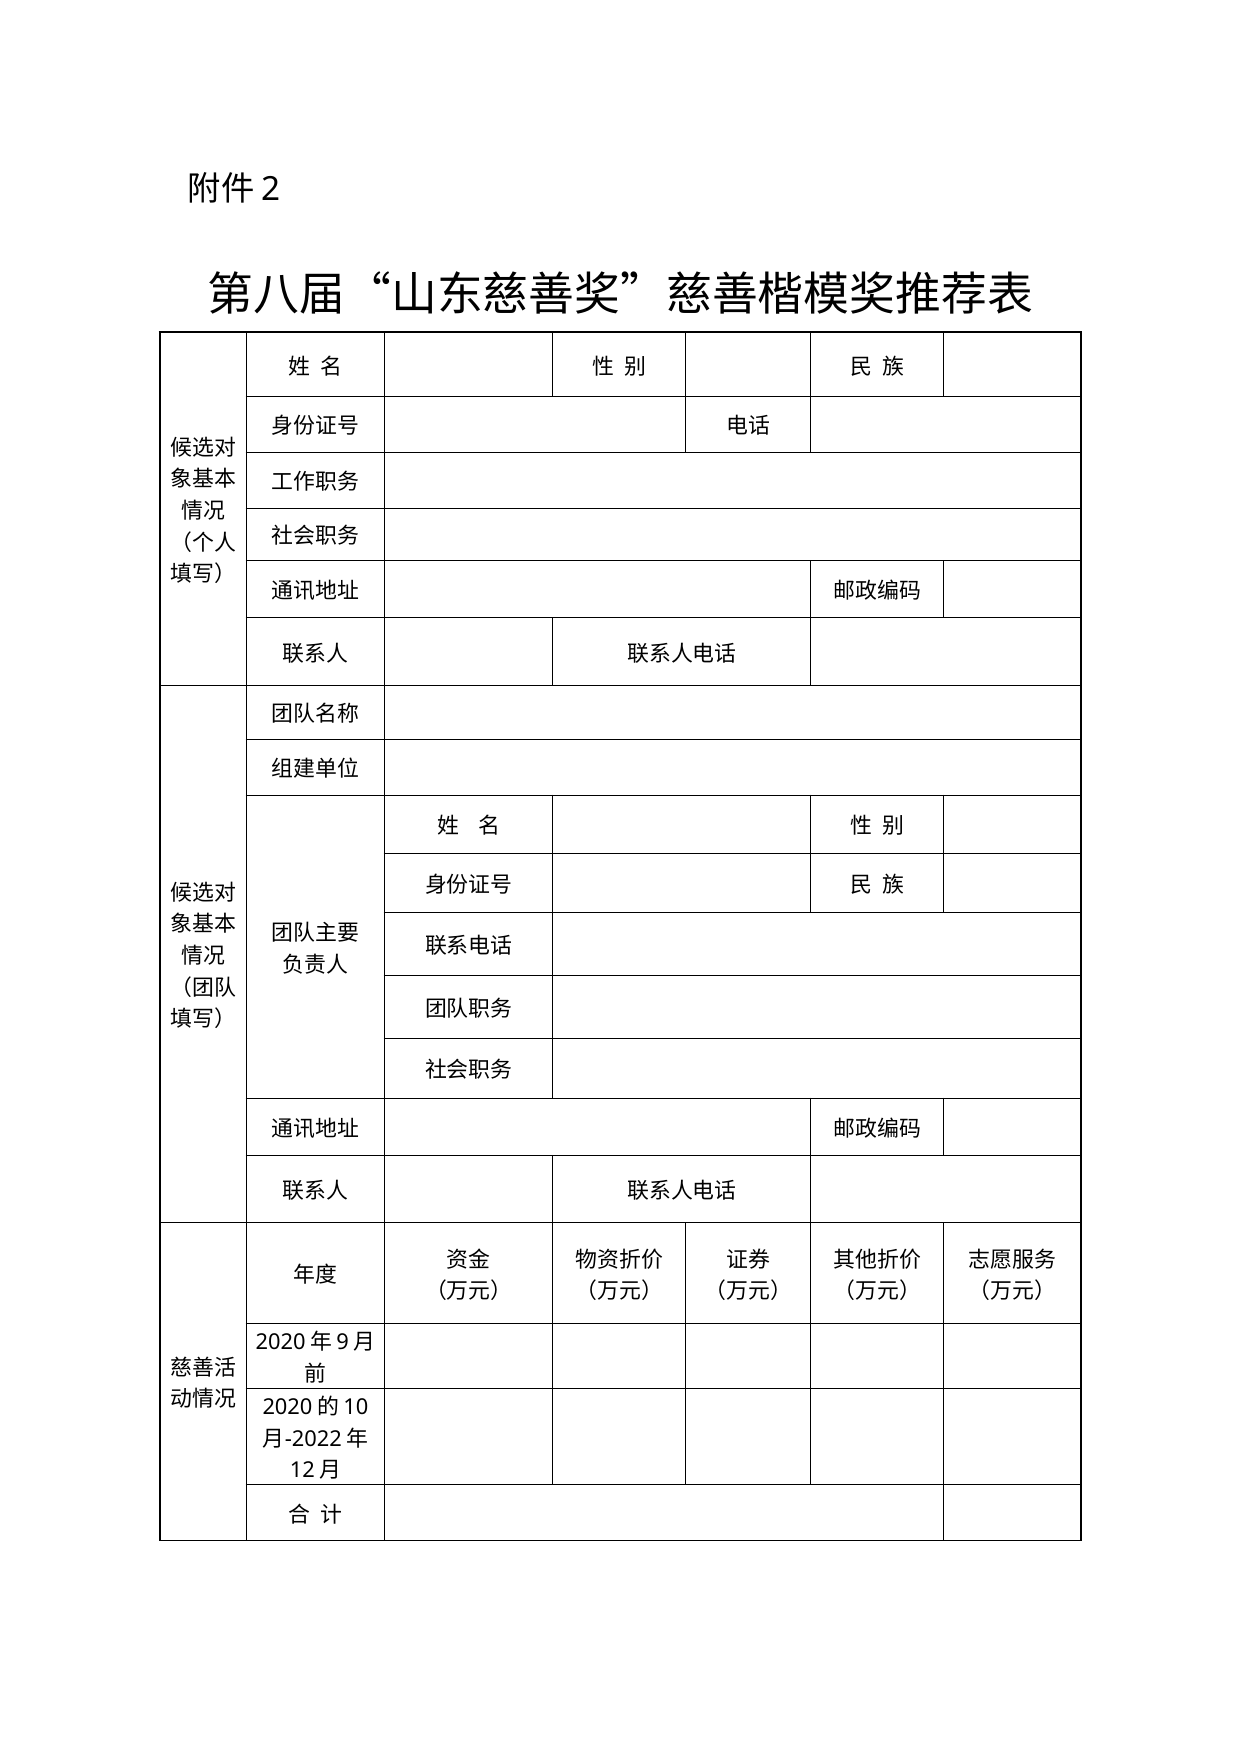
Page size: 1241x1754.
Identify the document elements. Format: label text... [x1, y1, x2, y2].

table_cell [811, 1324, 943, 1388]
table_cell 联系人电话 [553, 618, 810, 684]
table_cell 通讯地址 [247, 1099, 384, 1155]
table_cell [811, 397, 1080, 452]
table_cell 资金 （万元） [385, 1223, 552, 1323]
table_cell 年度 [247, 1223, 384, 1323]
table_cell 性 别 [811, 796, 943, 853]
table_cell 联系人 [247, 1156, 384, 1222]
table_cell 电话 [686, 397, 810, 452]
table_cell 社会职务 [385, 1039, 552, 1098]
table_cell [944, 854, 1080, 912]
table_cell 志愿服务 （万元） [944, 1223, 1080, 1323]
table_cell 姓 名 [385, 796, 552, 853]
table_cell 慈善活动情况 [161, 1223, 246, 1540]
table_cell [553, 854, 810, 912]
table_cell [553, 1324, 685, 1388]
table_cell 工作职务 [247, 453, 384, 507]
table_cell 联系人 [247, 618, 384, 684]
table_cell [385, 1099, 810, 1155]
table_cell 候选对象基本情况 （团队填写） [161, 686, 246, 1222]
table_cell 民 族 [811, 854, 943, 912]
table_cell 团队名称 [247, 686, 384, 739]
table_cell 联系人电话 [553, 1156, 810, 1222]
table_cell [553, 1039, 1080, 1098]
table_cell 身份证号 [385, 854, 552, 912]
table_cell [944, 561, 1080, 617]
table_cell [944, 1324, 1080, 1388]
table_cell [385, 1485, 943, 1540]
table_cell [385, 509, 1080, 560]
table_cell 合 计 [247, 1485, 384, 1540]
table_cell 邮政编码 [811, 1099, 943, 1155]
table_cell 证券 （万元） [686, 1223, 810, 1323]
table_cell [686, 1389, 810, 1484]
table_cell [385, 618, 552, 684]
table_cell [944, 1389, 1080, 1484]
table_cell 2020的10月-2022年12月 [247, 1389, 384, 1484]
table_cell [385, 397, 685, 452]
table_cell 其他折价 （万元） [811, 1223, 943, 1323]
table_cell 物资折价 （万元） [553, 1223, 685, 1323]
table_header 姓 名 [247, 333, 384, 396]
table_cell [944, 796, 1080, 853]
table_header 民 族 [811, 333, 943, 396]
table_cell [553, 1389, 685, 1484]
table_cell 2020年9月前 [247, 1324, 384, 1388]
table_cell [385, 453, 1080, 507]
table_cell 组建单位 [247, 740, 384, 794]
table_cell [385, 686, 1080, 739]
table_cell [944, 1485, 1080, 1540]
table_cell [553, 796, 810, 853]
table_header [944, 333, 1080, 396]
table_cell [385, 1324, 552, 1388]
table_cell 通讯地址 [247, 561, 384, 617]
table_cell [385, 1156, 552, 1222]
table_cell 团队主要 负责人 [247, 796, 384, 1098]
table_cell [811, 1156, 1080, 1222]
text 附件2 [187, 162, 1053, 210]
table_header [385, 333, 552, 396]
table_header 性 别 [553, 333, 685, 396]
table_cell 联系电话 [385, 913, 552, 974]
table_cell [385, 561, 810, 617]
table_header 候选对象基本情况 （个人填写） [161, 333, 246, 684]
table_cell [553, 913, 1080, 974]
table_cell [385, 740, 1080, 794]
text 第八届“山东慈善奖”慈善楷模奖推荐表 [187, 256, 1053, 324]
table_cell 邮政编码 [811, 561, 943, 617]
table_cell [686, 1324, 810, 1388]
table_cell 团队职务 [385, 976, 552, 1037]
table_cell [385, 1389, 552, 1484]
table_header [686, 333, 810, 396]
table_cell 社会职务 [247, 509, 384, 560]
table_cell [811, 618, 1080, 684]
table_cell [811, 1389, 943, 1484]
table_cell 身份证号 [247, 397, 384, 452]
table_cell [944, 1099, 1080, 1155]
table_cell [553, 976, 1080, 1037]
